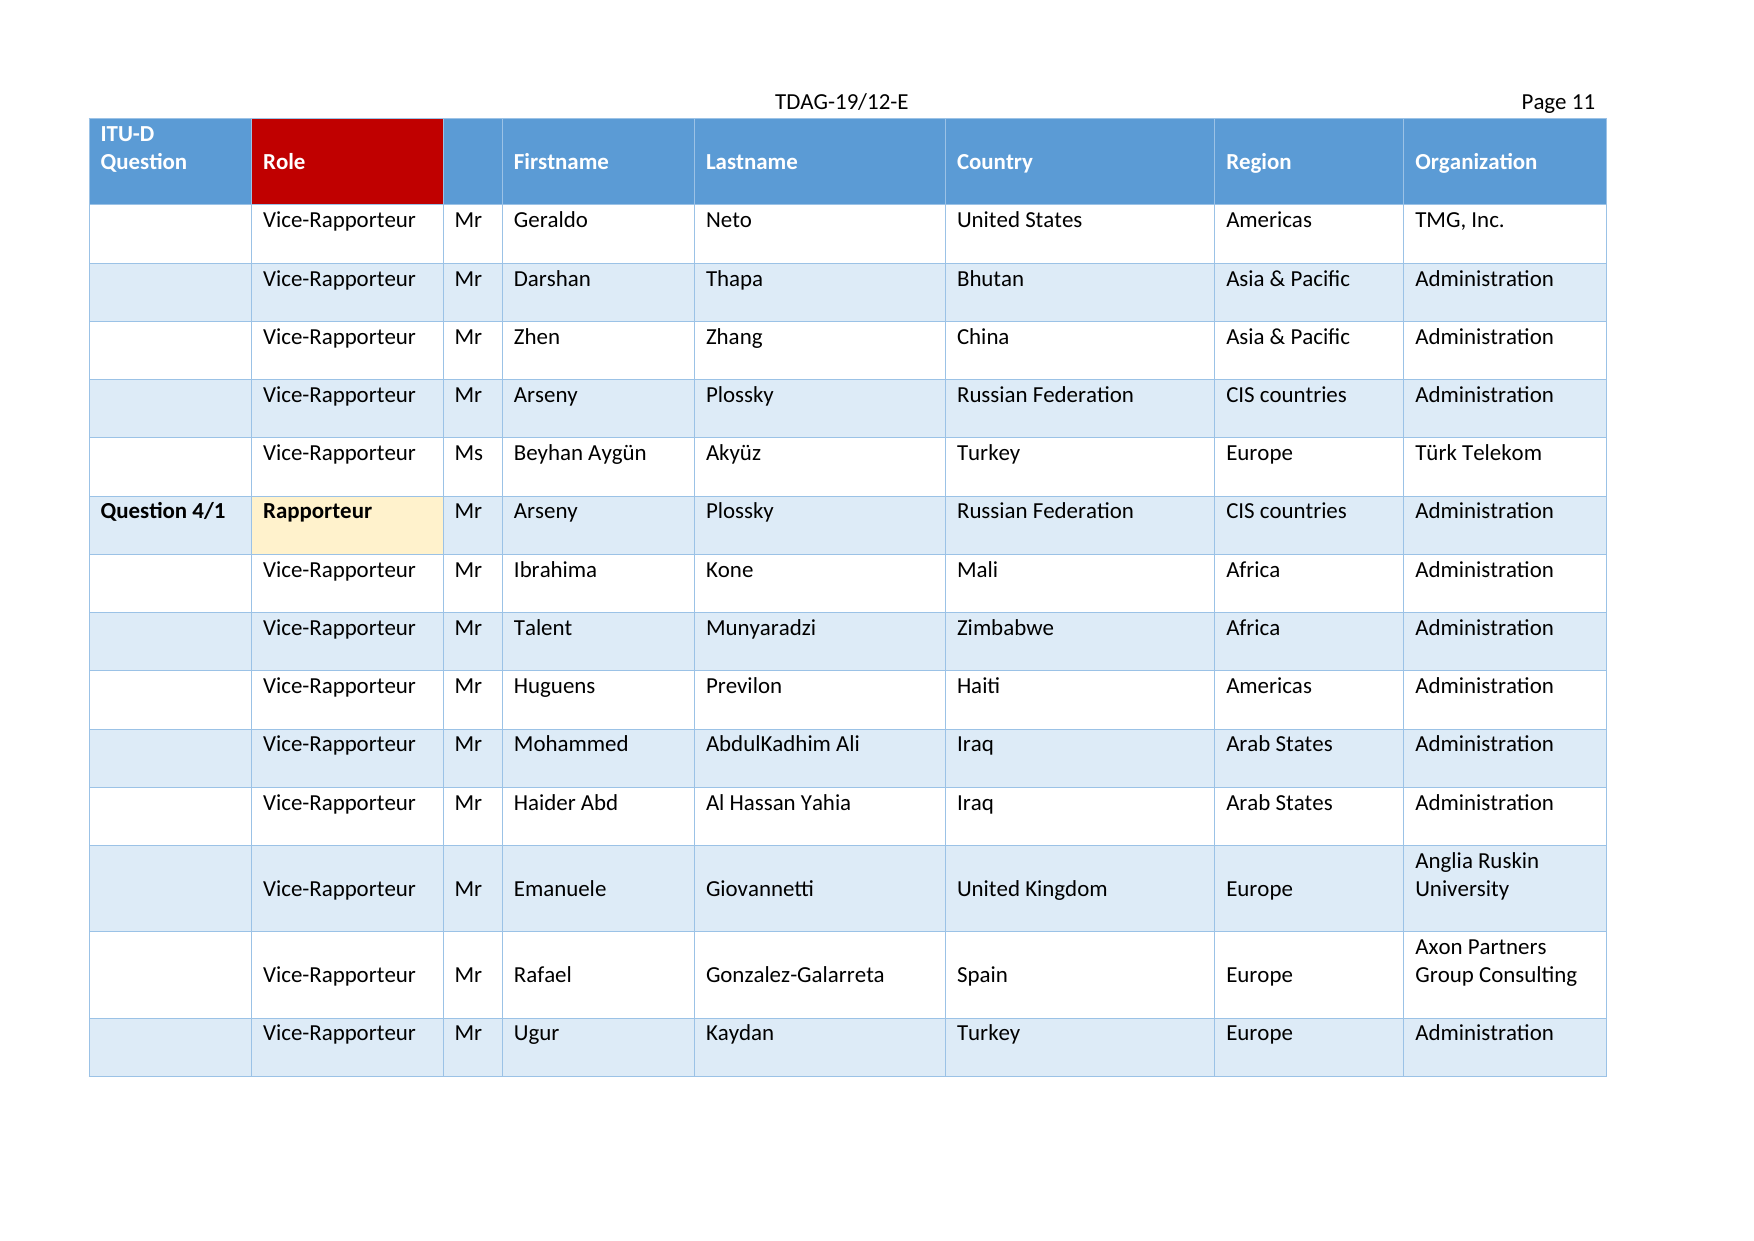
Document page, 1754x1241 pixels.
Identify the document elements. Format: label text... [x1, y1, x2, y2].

table_cell Mr [444, 555, 502, 612]
table_cell Asia & Pacific [1215, 264, 1403, 321]
table_cell Administration [1404, 555, 1606, 612]
table_cell Administration [1404, 1019, 1606, 1076]
table_header Lastname [695, 119, 945, 204]
table_cell Administration [1404, 264, 1606, 321]
table_cell Vice-Rapporteur [252, 380, 443, 437]
table_cell Mr [444, 730, 502, 787]
table_cell Vice-Rapporteur [252, 322, 443, 379]
table_cell Kaydan [695, 1019, 945, 1076]
table_cell AbdulKadhim Ali [695, 730, 945, 787]
table_cell Rapporteur [252, 497, 443, 554]
table_cell Russian Federation [946, 380, 1214, 437]
table_cell Neto [695, 205, 945, 263]
table_cell Zhang [695, 322, 945, 379]
table_cell Arseny [503, 380, 694, 437]
table_cell [90, 555, 251, 612]
table_header Role [252, 119, 443, 204]
table_cell Beyhan Aygün [503, 438, 694, 496]
table_cell [90, 1019, 251, 1076]
table_header Region [1215, 119, 1403, 204]
table_cell Mr [444, 671, 502, 728]
table_cell Mohammed [503, 730, 694, 787]
table_cell Arseny [503, 497, 694, 554]
table_cell Turkey [946, 1019, 1214, 1076]
table_cell Africa [1215, 613, 1403, 670]
table_cell Bhutan [946, 264, 1214, 321]
table_cell Geraldo [503, 205, 694, 263]
table_cell Giovannetti [695, 846, 945, 931]
table_cell Mr [444, 264, 502, 321]
table_cell Vice-Rapporteur [252, 555, 443, 612]
table_cell Vice-Rapporteur [252, 788, 443, 845]
table_cell Russian Federation [946, 497, 1214, 554]
table_cell Vice-Rapporteur [252, 438, 443, 496]
table_cell [90, 205, 251, 263]
table_cell Turkey [946, 438, 1214, 496]
table_header Country [946, 119, 1214, 204]
table_cell Zimbabwe [946, 613, 1214, 670]
table_cell Administration [1404, 322, 1606, 379]
table_cell [90, 322, 251, 379]
table_cell TMG, Inc. [1404, 205, 1606, 263]
table_cell Administration [1404, 788, 1606, 845]
table_cell Europe [1215, 438, 1403, 496]
table_cell Mr [444, 497, 502, 554]
table_cell Iraq [946, 730, 1214, 787]
table_cell Talent [503, 613, 694, 670]
table_cell [90, 671, 251, 728]
table_cell Vice-Rapporteur [252, 205, 443, 263]
table_cell Administration [1404, 613, 1606, 670]
table_cell Europe [1215, 1019, 1403, 1076]
table_cell Americas [1215, 205, 1403, 263]
table_cell Mr [444, 613, 502, 670]
table_cell Administration [1404, 671, 1606, 728]
table_cell Asia & Pacific [1215, 322, 1403, 379]
table_cell Vice-Rapporteur [252, 846, 443, 931]
table_cell Anglia Ruskin University [1404, 846, 1606, 931]
table_cell Axon Partners Group Consulting [1404, 932, 1606, 1017]
table_cell Mr [444, 846, 502, 931]
table_cell Vice-Rapporteur [252, 932, 443, 1017]
table_cell Rafael [503, 932, 694, 1017]
table_cell Kone [695, 555, 945, 612]
table_cell Mr [444, 1019, 502, 1076]
table_cell Mr [444, 322, 502, 379]
table_cell Mr [444, 205, 502, 263]
table_cell [90, 846, 251, 931]
table_cell Ugur [503, 1019, 694, 1076]
table_cell Haiti [946, 671, 1214, 728]
table_cell Europe [1215, 932, 1403, 1017]
table_cell Ms [444, 438, 502, 496]
table_cell Arab States [1215, 730, 1403, 787]
table_cell Vice-Rapporteur [252, 1019, 443, 1076]
table_cell [90, 380, 251, 437]
table_header Organization [1404, 119, 1606, 204]
table_cell Africa [1215, 555, 1403, 612]
table_cell United Kingdom [946, 846, 1214, 931]
table_cell Europe [1215, 846, 1403, 931]
table_cell Plossky [695, 497, 945, 554]
table_cell Previlon [695, 671, 945, 728]
table_cell Zhen [503, 322, 694, 379]
table_cell Vice-Rapporteur [252, 613, 443, 670]
table_cell Vice-Rapporteur [252, 264, 443, 321]
table_cell Akyüz [695, 438, 945, 496]
table_cell Haider Abd [503, 788, 694, 845]
table_cell China [946, 322, 1214, 379]
table_cell Vice-Rapporteur [252, 671, 443, 728]
table_cell [90, 264, 251, 321]
table_cell [90, 438, 251, 496]
table_cell Arab States [1215, 788, 1403, 845]
table_cell [90, 788, 251, 845]
table_cell Mr [444, 932, 502, 1017]
table_header [444, 119, 502, 204]
table_cell Mr [444, 788, 502, 845]
table_cell Darshan [503, 264, 694, 321]
table_cell CIS countries [1215, 497, 1403, 554]
table_cell Spain [946, 932, 1214, 1017]
table_cell Administration [1404, 497, 1606, 554]
table_cell [90, 730, 251, 787]
table_header Firstname [503, 119, 694, 204]
table_cell [90, 932, 251, 1017]
table_cell Administration [1404, 730, 1606, 787]
table_cell Gonzalez-Galarreta [695, 932, 945, 1017]
table_cell [90, 613, 251, 670]
table_cell Türk Telekom [1404, 438, 1606, 496]
table_cell Question 4/1 [90, 497, 251, 554]
table_cell Vice-Rapporteur [252, 730, 443, 787]
table_cell United States [946, 205, 1214, 263]
table_header ITU-D Question [90, 119, 251, 204]
table_cell Mali [946, 555, 1214, 612]
table_cell Americas [1215, 671, 1403, 728]
table_cell CIS countries [1215, 380, 1403, 437]
table_cell Thapa [695, 264, 945, 321]
table_cell Munyaradzi [695, 613, 945, 670]
table_cell Mr [444, 380, 502, 437]
table_cell Emanuele [503, 846, 694, 931]
table_cell Iraq [946, 788, 1214, 845]
table_cell Huguens [503, 671, 694, 728]
table_cell Ibrahima [503, 555, 694, 612]
table_cell Al Hassan Yahia [695, 788, 945, 845]
table_cell Plossky [695, 380, 945, 437]
table_cell Administration [1404, 380, 1606, 437]
